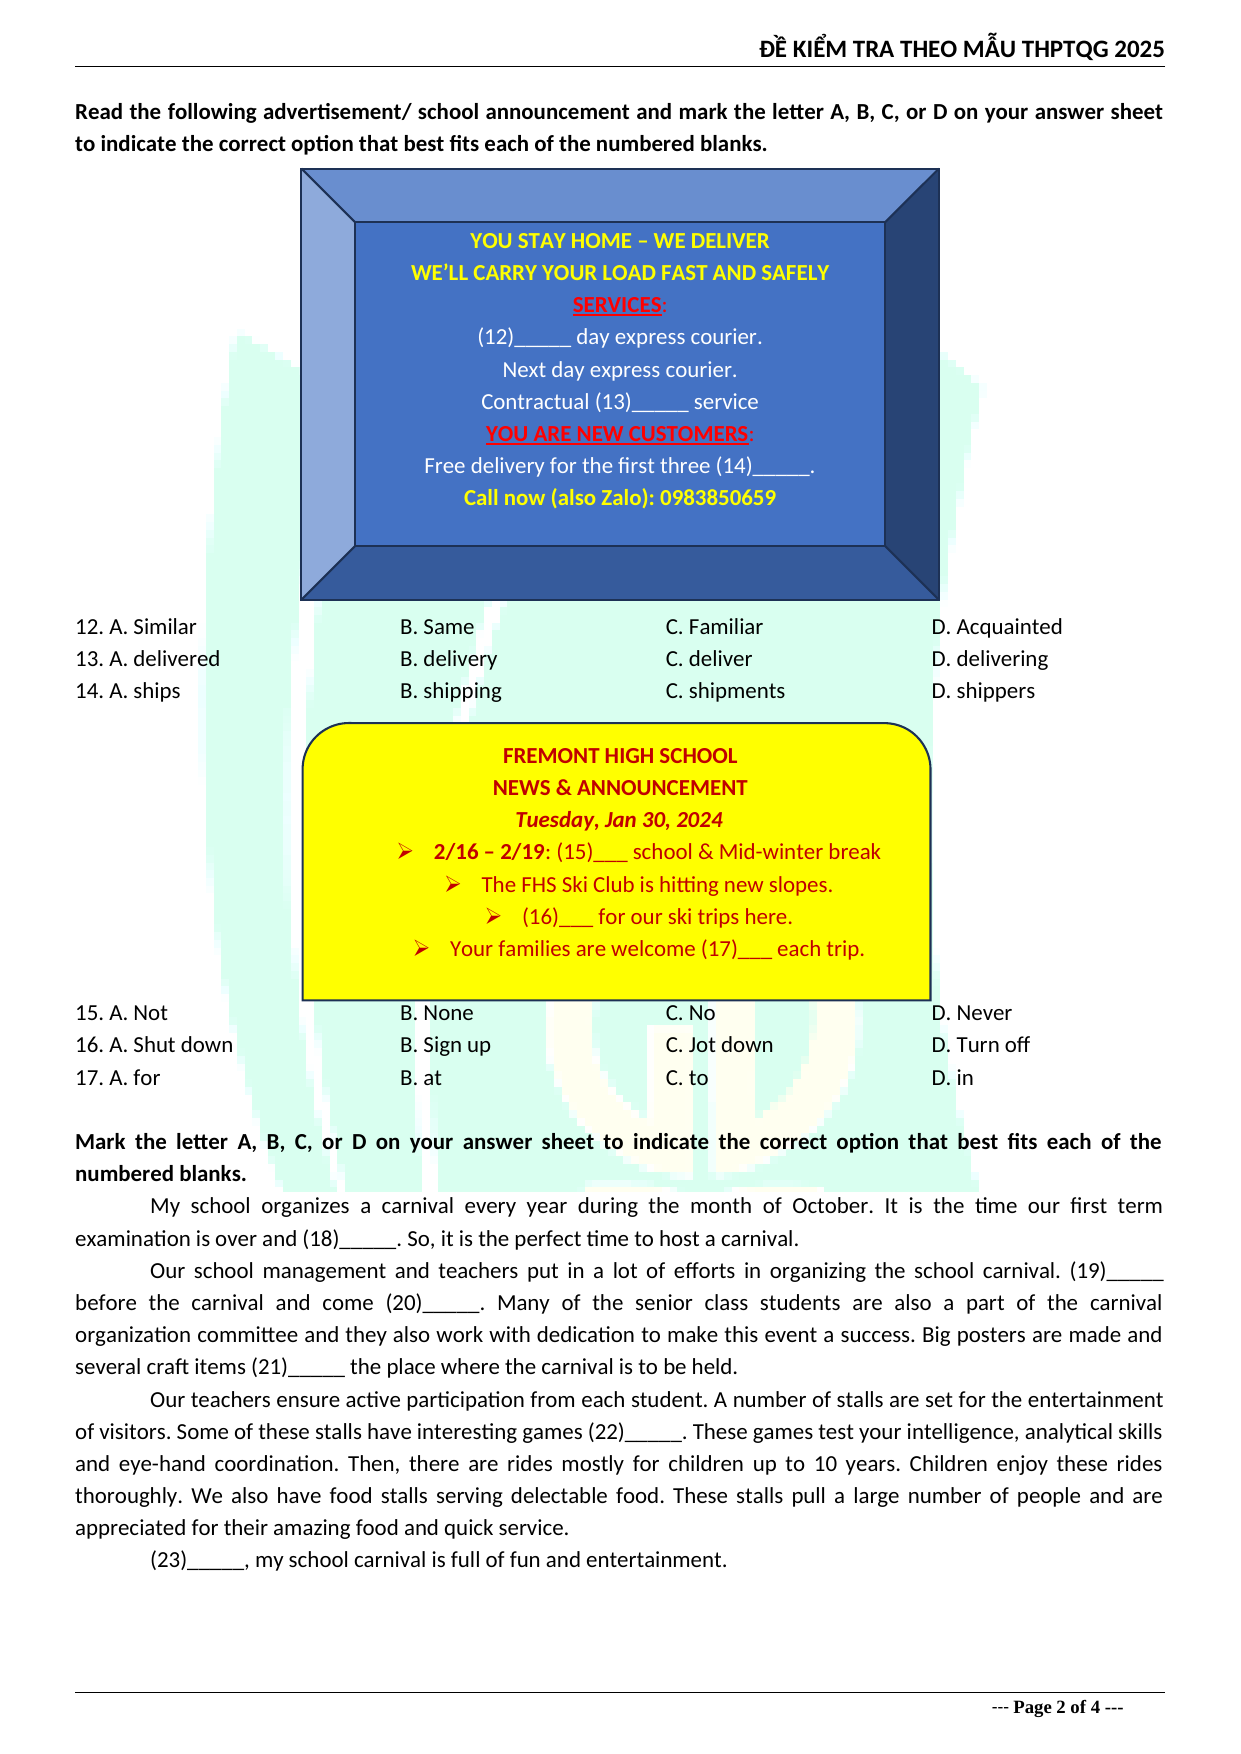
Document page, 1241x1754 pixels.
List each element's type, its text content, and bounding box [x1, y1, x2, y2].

text 17. A. for B. at C. to D. in [75, 1063, 1165, 1091]
text Our school management and teachers put in a lot of efforts in organizing the school carnival. (19)_____ before the carnival and come (20)_____. Many of the senior class students are also a part of the carnival organization committee and they also work with dedication to make this event a success. Big posters are made and several craft items (21)_____ the place where the carnival is to be held. [75, 1256, 1165, 1381]
list 2/16 – 2/19: (15)___ school & Mid-winter break [112, 837, 1165, 866]
text Contractual (13)_____ service [75, 387, 1165, 415]
text YOU STAY HOME – WE DELIVER [75, 226, 1165, 254]
text Call now (also Zalo): 0983850659 [75, 483, 1165, 511]
text FREMONT HIGH SCHOOL [75, 741, 1165, 769]
text 15. A. Not B. None C. No D. Never [75, 998, 1165, 1026]
list The FHS Ski Club is hitting new slopes. [112, 870, 1165, 898]
text 12. A. Similar B. Same C. Familiar D. Acquainted [75, 612, 1165, 640]
list Your families are welcome (17)___ each trip. [112, 934, 1165, 962]
text 14. A. ships B. shipping C. shipments D. shippers [75, 677, 1165, 704]
text Read the following advertisement/ school announcement and mark the letter A, B, C, or D on your answer sheet to indicate the correct option that best fits each of the numbered blanks. [75, 97, 1165, 157]
text (12)_____ day express courier. [75, 322, 1165, 351]
text WE’LL CARRY YOUR LOAD FAST AND SAFELY [75, 258, 1165, 286]
text YOU ARE NEW CUSTOMERS: [75, 419, 1165, 447]
text Next day express courier. [75, 355, 1165, 383]
text SERVICES: [75, 290, 1165, 318]
text 13. A. delivered B. delivery C. deliver D. delivering [75, 644, 1165, 672]
text Free delivery for the first three (14)_____. [75, 451, 1165, 479]
text Our teachers ensure active participation from each student. A number of stalls are set for the entertainment of visitors. Some of these stalls have interesting games (22)_____. These games test your intelligence, analytical skills and eye-hand coordination. Then, there are rides mostly for children up to 10 years. Children enjoy these rides thoroughly. We also have food stalls serving delectable food. These stalls pull a large number of people and are appreciated for their amazing food and quick service. [75, 1385, 1165, 1541]
text Mark the letter A, B, C, or D on your answer sheet to indicate the correct option that best fits each of the numbered blanks. [75, 1127, 1165, 1187]
text (23)_____, my school carnival is full of fun and entertainment. [75, 1546, 1165, 1574]
text 16. A. Shut down B. Sign up C. Jot down D. Turn off [75, 1031, 1165, 1059]
list (16)___ for our ski trips here. [112, 902, 1165, 930]
text Tuesday, Jan 30, 2024 [75, 805, 1165, 833]
text NEWS & ANNOUNCEMENT [75, 773, 1165, 801]
text My school organizes a carnival every year during the month of October. It is the time our first term examination is over and (18)_____. So, it is the perfect time to host a carnival. [75, 1192, 1165, 1252]
